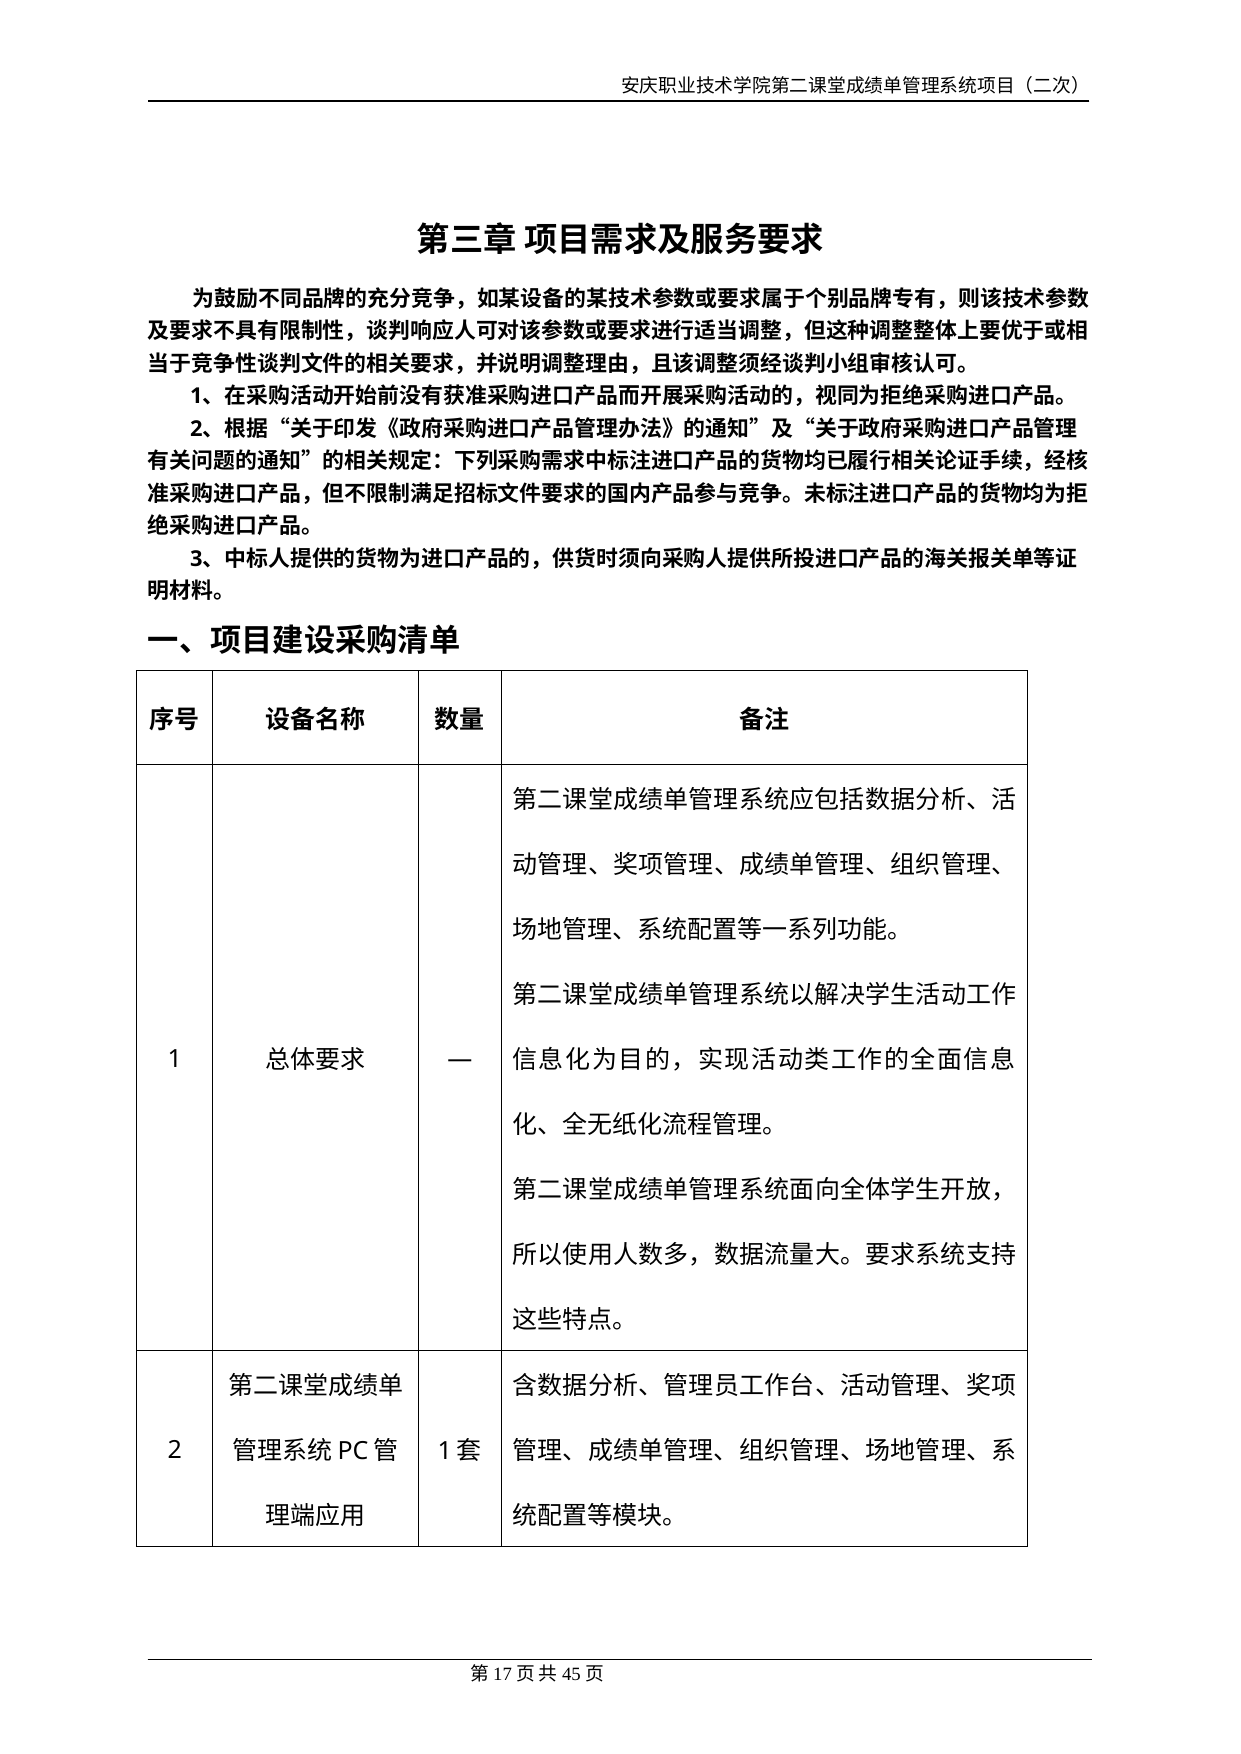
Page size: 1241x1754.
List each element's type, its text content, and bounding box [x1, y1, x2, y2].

text 一、项目建设采购清单 [148, 605, 1092, 670]
table_header 设备名称 [213, 671, 418, 764]
table_cell 1套 [419, 1351, 501, 1546]
text 3、中标人提供的货物为进口产品的，供货时须向采购人提供所投进口产品的海关报关单等证明材料。 [148, 540, 1092, 605]
text 2、根据“关于印发《政府采购进口产品管理办法》的通知”及“关于政府采购进口产品管理有关问题的通知”的相关规定：下列采购需求中标注进口产品的货物均已履行相关论证手续，经核准采购进口产品，但不限制满足招标文件要求的国内产品参与竞争。未标注进口产品的货物均为拒绝采购进口产品。 [148, 410, 1092, 540]
table_cell — [419, 765, 501, 1350]
subtitle 第三章 项目需求及服务要求 [148, 205, 1092, 270]
table_cell 含数据分析、管理员工作台、活动管理、奖项管理、成绩单管理、组织管理、场地管理、系统配置等模块。 [502, 1351, 1027, 1546]
table_cell 2 [137, 1351, 212, 1546]
text 为鼓励不同品牌的充分竞争，如某设备的某技术参数或要求属于个别品牌专有，则该技术参数及要求不具有限制性，谈判响应人可对该参数或要求进行适当调整，但这种调整整体上要优于或相当于竞争性谈判文件的相关要求，并说明调整理由，且该调整须经谈判小组审核认可。 [148, 280, 1092, 378]
table_header 数量 [419, 671, 501, 764]
table_cell 第二课堂成绩单管理系统PC管理端应用 [213, 1351, 418, 1546]
table_header 序号 [137, 671, 212, 764]
table_cell 第二课堂成绩单管理系统应包括数据分析、活动管理、奖项管理、成绩单管理、组织管理、场地管理、系统配置等一系列功能。 第二课堂成绩单管理系统以解决学生活动工作信息化为目的，实现活动类工作的全面信息化、全无纸化流程管理。 第二课堂成绩单管理系统面向全体学生开放，所以使用人数多，数据流量大。要求系统支持这些特点。 [502, 765, 1027, 1350]
table_cell 1 [137, 765, 212, 1350]
table_cell 总体要求 [213, 765, 418, 1350]
text 1、在采购活动开始前没有获准采购进口产品而开展采购活动的，视同为拒绝采购进口产品。 [148, 378, 1092, 410]
table_header 备注 [502, 671, 1027, 764]
